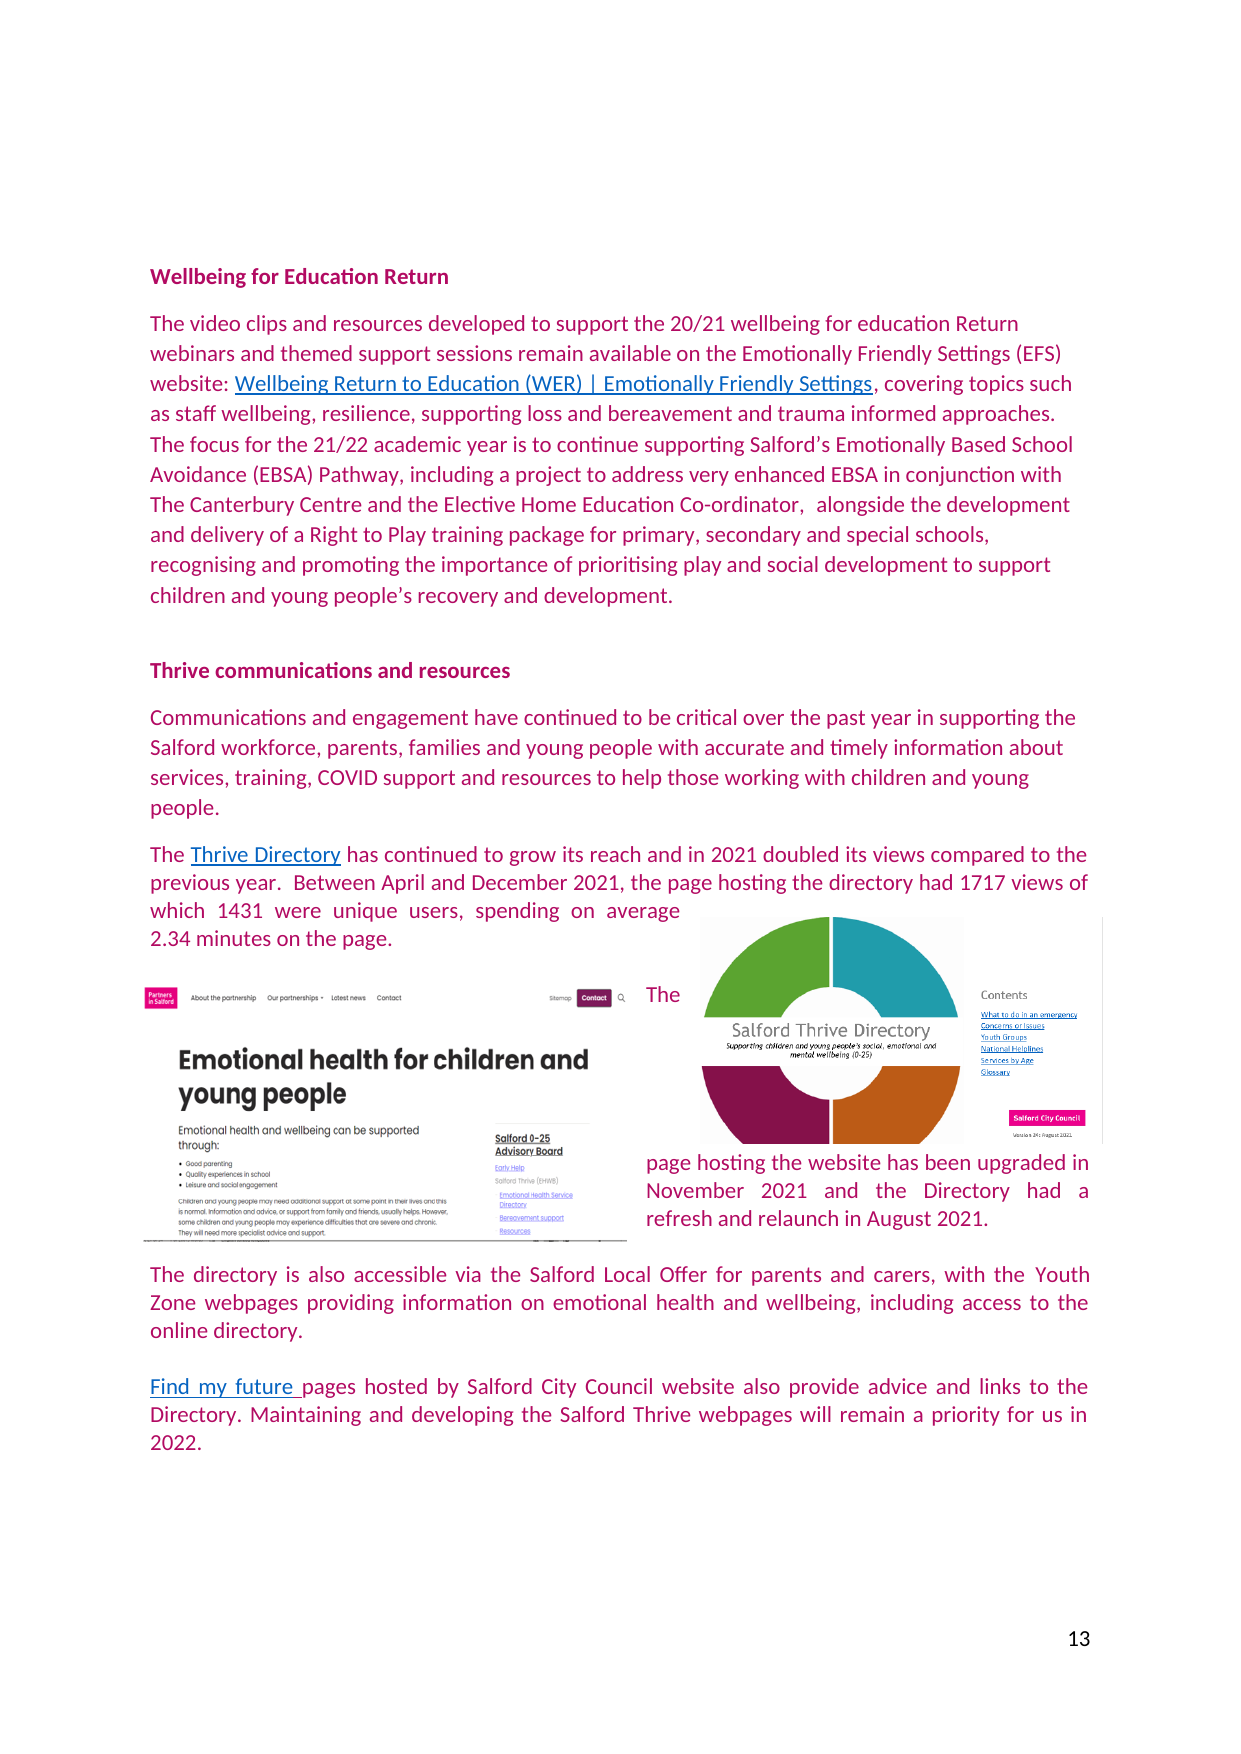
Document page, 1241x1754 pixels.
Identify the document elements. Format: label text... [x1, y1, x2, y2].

picture [142, 981, 627, 1241]
picture [699, 917, 1103, 1144]
text Thrive communications and resources [150, 656, 1090, 684]
text The Thrive Directory has continued to grow its reach and in 2021 doubled its views compared to the previous year. Between April and December 2021, the page hosting the directory had 1717 views of which 1431 were unique users, spending on average 2.34 minutes on the page. [150, 840, 1090, 952]
text Communications and engagement have continued to be critical over the past year in supporting the Salford workforce, parents, families and young people with accurate and timely information about services, training, COVID support and resources to help those working with children and young people. [150, 703, 1090, 821]
text Find my future pages hosted by Salford City Council website also provide advice and links to the Directory. Maintaining and developing the Salford Thrive webpages will remain a priority for us in 2022. [150, 1372, 1090, 1457]
text Wellbeing for Education Return [150, 262, 1090, 290]
text The directory is also accessible via the Salford Local Offer for parents and carers, with the Youth Zone webpages providing information on emotional health and wellbeing, including access to the online directory. [150, 1260, 1090, 1344]
text The video clips and resources developed to support the 20/21 wellbeing for education Return webinars and themed support sessions remain available on the Emotionally Friendly Settings (EFS) website: Wellbeing Return to Education (WER) | Emotionally Friendly Settings, covering topics such as staff wellbeing, resilience, supporting loss and bereavement and trauma informed approaches. The focus for the 21/22 academic year is to continue supporting Salford’s Emotionally Based School Avoidance (EBSA) Pathway, including a project to address very enhanced EBSA in conjunction with The Canterbury Centre and the Elective Home Education Co-ordinator, alongside the development and delivery of a Right to Play training package for primary, secondary and special schools, recognising and promoting the importance of prioritising play and social development to support children and young people’s recovery and development. [150, 309, 1090, 609]
